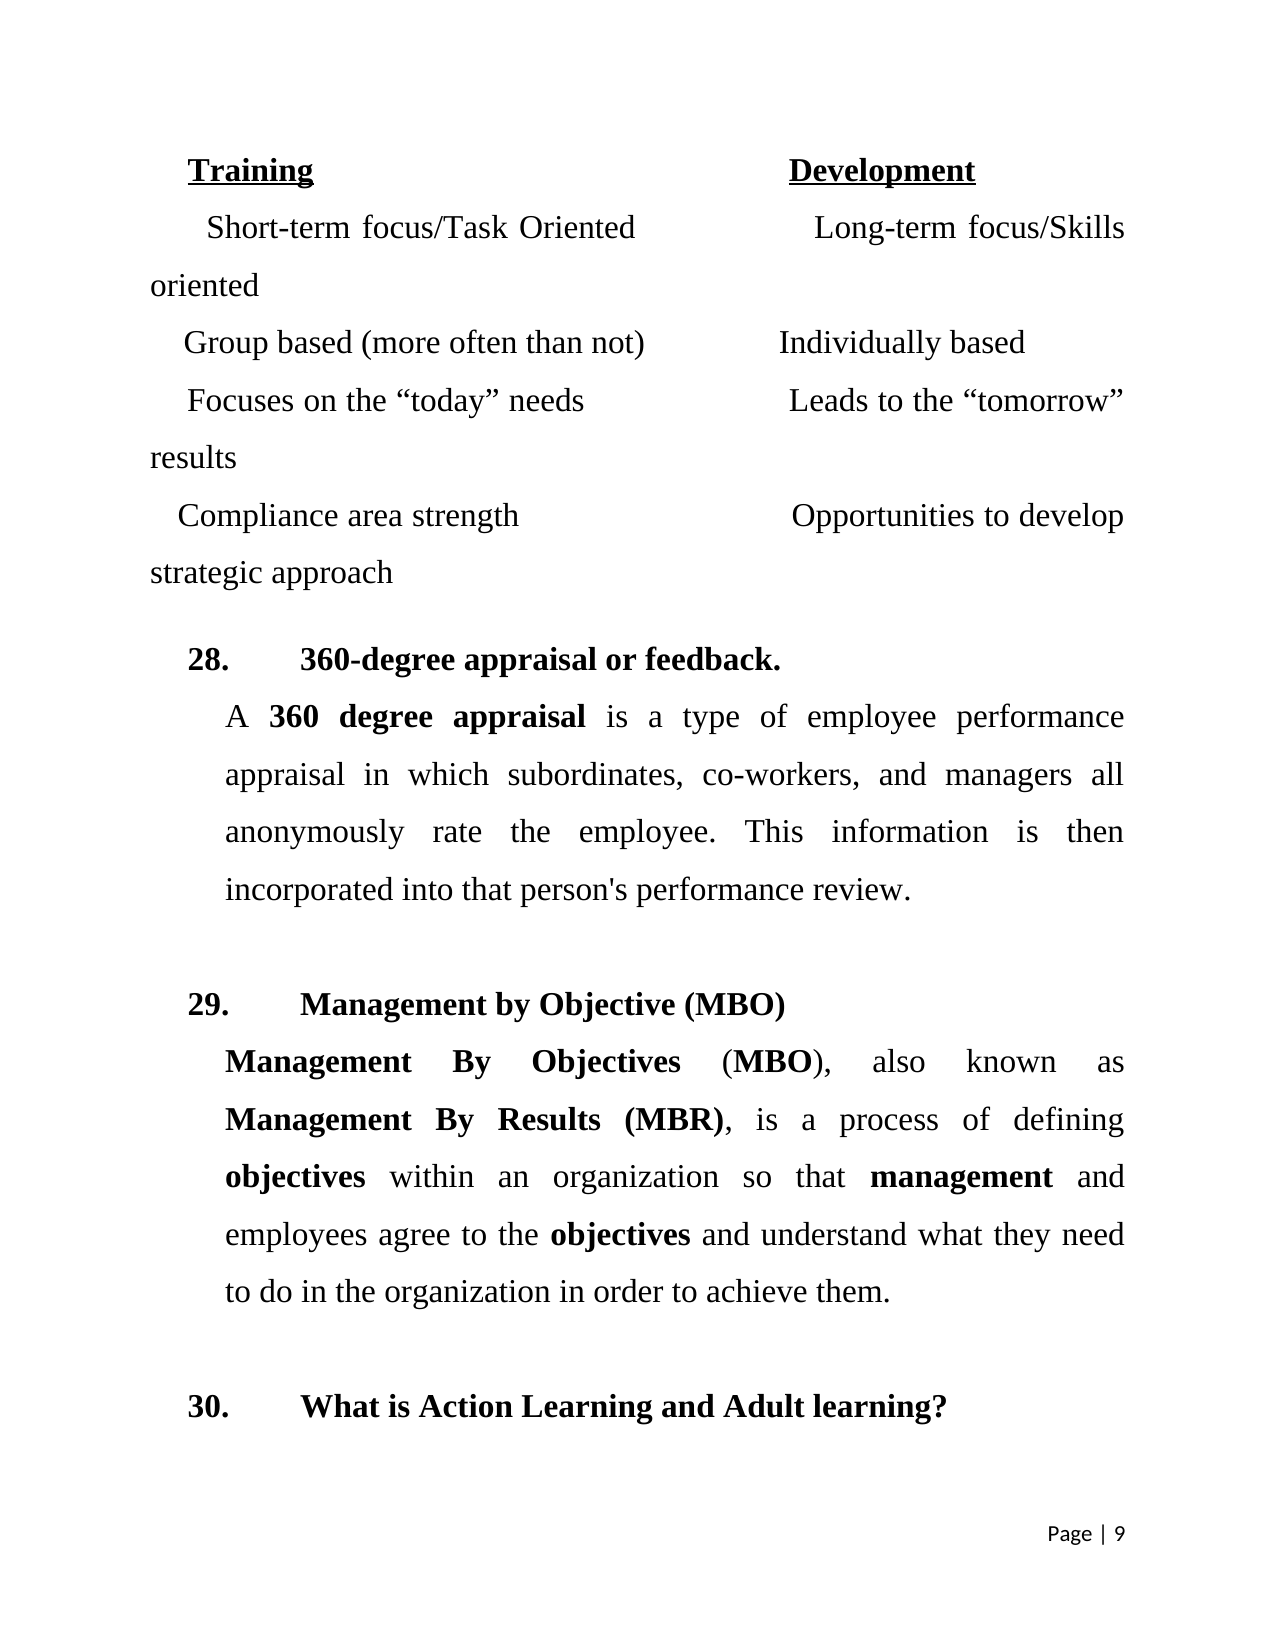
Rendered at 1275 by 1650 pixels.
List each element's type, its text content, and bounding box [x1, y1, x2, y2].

text Group based (more often than not) Individually based [150, 322, 1125, 361]
text Focuses on the “today” needs Leads to the “tomorrow” results [150, 380, 1125, 476]
list Management By Objectives (MBO), also known as Management By Results (MBR), is a process of defining objectives within an organization so that management and employees agree to the objectives and understand what they need to do in the organization in order to achieve them. [225, 1042, 1125, 1310]
text Compliance area strength Opportunities to develop strategic approach [150, 495, 1125, 591]
list A 360 degree appraisal is a type of employee performance appraisal in which subordinates, co-workers, and managers all anonymously rate the employee. This information is then incorporated into that person's performance review. [225, 697, 1125, 907]
text Training Development [187, 150, 1125, 188]
text Short-term focus/Task Oriented Long-term focus/Skills oriented [150, 207, 1125, 303]
list Management by Objective (MBO) [187, 984, 1125, 1022]
list 360-degree appraisal or feedback. [187, 639, 1125, 677]
list What is Action Learning and Adult learning? [187, 1387, 1125, 1425]
